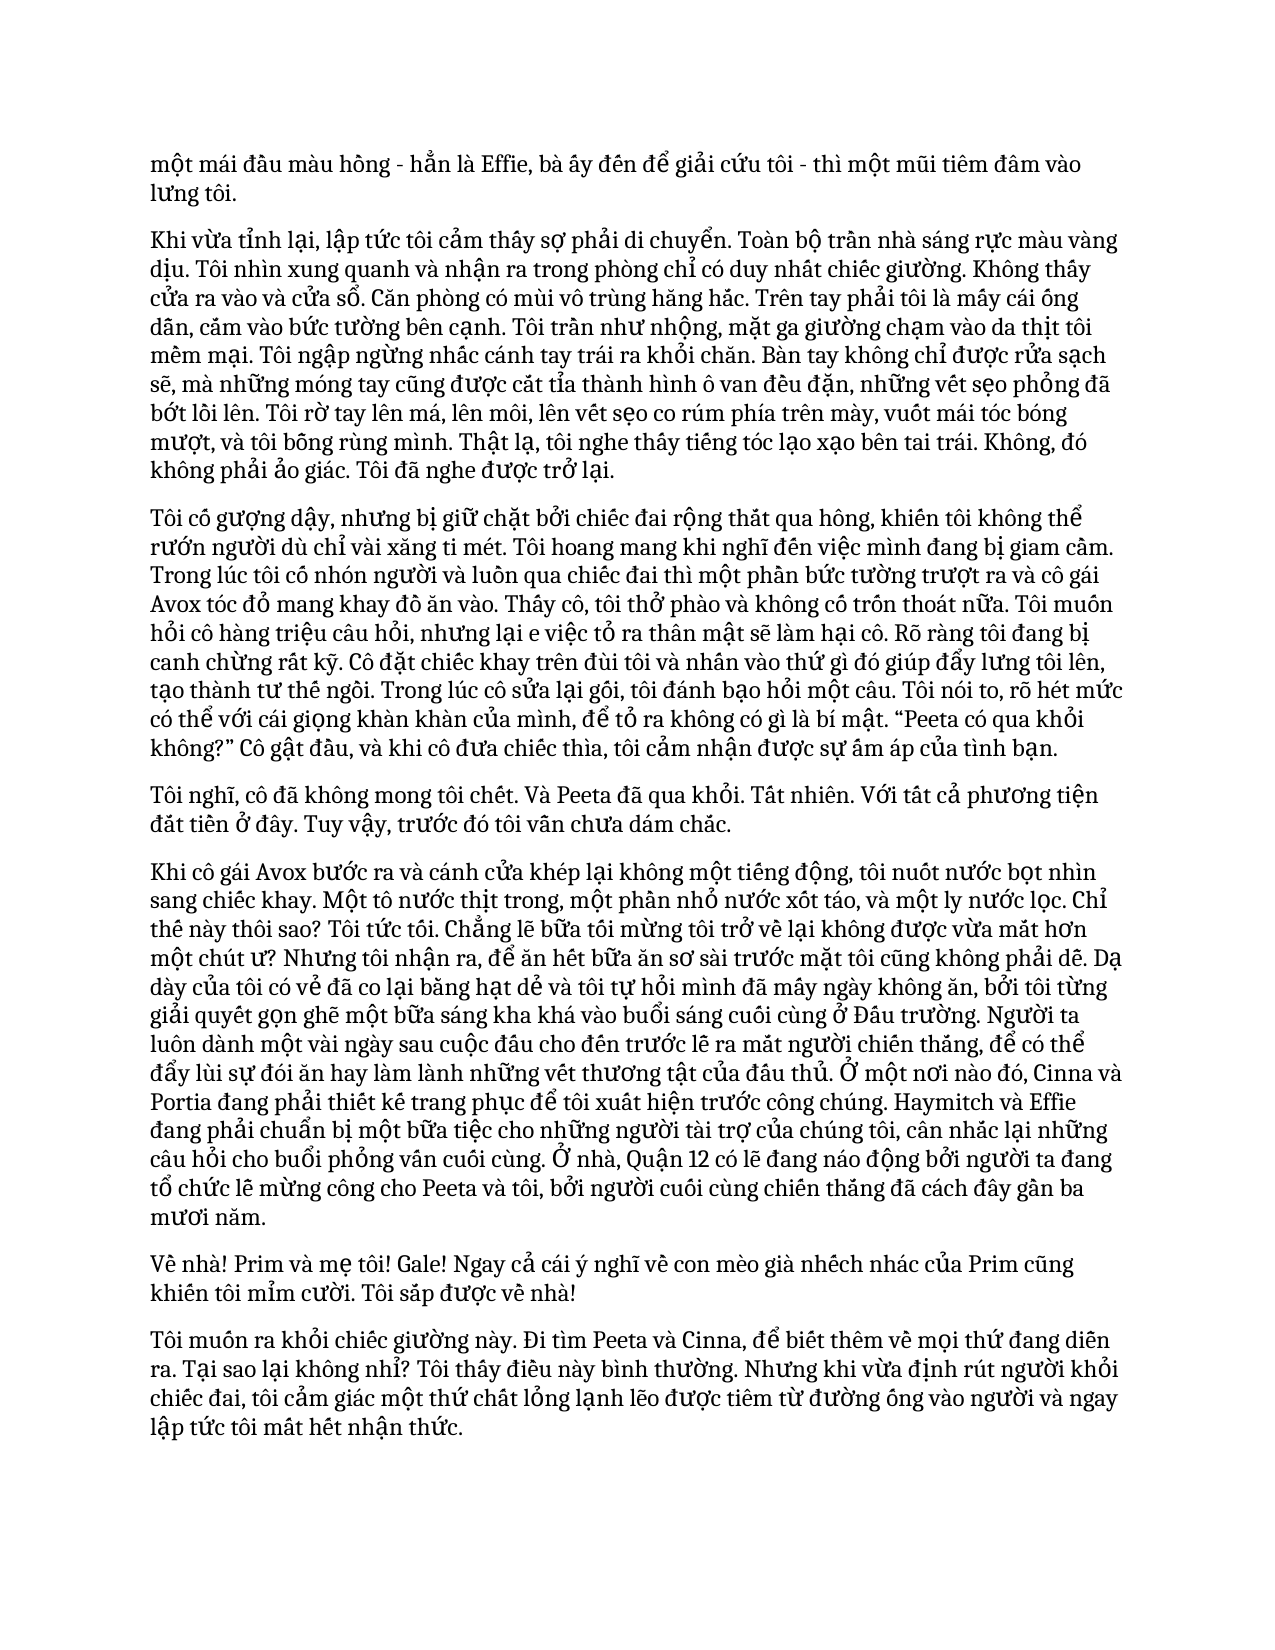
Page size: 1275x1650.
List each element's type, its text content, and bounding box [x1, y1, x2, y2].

text Khi cô gái Avox bước ra và cánh cửa khép lại không một tiếng động, tôi nuốt nước bọt nhìn sang chiếc khay. Một tô nước thịt trong, một phần nhỏ nước xốt táo, và một ly nước lọc. Chỉ thế này thôi sao? Tôi tức tối. Chẳng lẽ bữa tối mừng tôi trở về lại không được vừa mắt hơn một chút ư? Nhưng tôi nhận ra, để ăn hết bữa ăn sơ sài trước mặt tôi cũng không phải dễ. Dạ dày của tôi có vẻ đã co lại bằng hạt dẻ và tôi tự hỏi mình đã mấy ngày không ăn, bởi tôi từng giải quyết gọn ghẽ một bữa sáng kha khá vào buổi sáng cuối cùng ở Đấu trường. Người ta luôn dành một vài ngày sau cuộc đấu cho đến trước lễ ra mắt người chiến thắng, để có thể đẩy lùi sự đói ăn hay làm lành những vết thương tật của đấu thủ. Ở một nơi nào đó, Cinna và Portia đang phải thiết kế trang phục để tôi xuất hiện trước công chúng. Haymitch và Effie đang phải chuẩn bị một bữa tiệc cho những người tài trợ của chúng tôi, cân nhắc lại những câu hỏi cho buổi phỏng vấn cuối cùng. Ở nhà, Quận 12 có lẽ đang náo động bởi người ta đang tổ chức lễ mừng công cho Peeta và tôi, bởi người cuối cùng chiến thắng đã cách đây gần ba mươi năm. [150, 857, 1125, 1231]
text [150, 150, 1125, 207]
text Khi vừa tỉnh lại, lập tức tôi cảm thấy sợ phải di chuyển. Toàn bộ trần nhà sáng rực màu vàng dịu. Tôi nhìn xung quanh và nhận ra trong phòng chỉ có duy nhất chiếc giường. Không thấy cửa ra vào và cửa sổ. Căn phòng có mùi vô trùng hăng hắc. Trên tay phải tôi là mấy cái ống dẫn, cắm vào bức tường bên cạnh. Tôi trần như nhộng, mặt ga giường chạm vào da thịt tôi mềm mại. Tôi ngập ngừng nhấc cánh tay trái ra khỏi chăn. Bàn tay không chỉ được rửa sạch sẽ, mà những móng tay cũng được cắt tỉa thành hình ô van đều đặn, những vết sẹo phỏng đã bớt lồi lên. Tôi rờ tay lên má, lên môi, lên vết sẹo co rúm phía trên mày, vuốt mái tóc bóng mượt, và tôi bỗng rùng mình. Thật lạ, tôi nghe thấy tiếng tóc lạo xạo bên tai trái. Không, đó không phải ảo giác. Tôi đã nghe được trở lại. [150, 226, 1125, 485]
text Tôi cố gượng dậy, nhưng bị giữ chặt bởi chiếc đai rộng thắt qua hông, khiến tôi không thể rướn người dù chỉ vài xăng ti mét. Tôi hoang mang khi nghĩ đến việc mình đang bị giam cầm. Trong lúc tôi cố nhón người và luồn qua chiếc đai thì một phần bức tường trượt ra và cô gái Avox tóc đỏ mang khay đồ ăn vào. Thấy cô, tôi thở phào và không cố trốn thoát nữa. Tôi muốn hỏi cô hàng triệu câu hỏi, nhưng lại e việc tỏ ra thân mật sẽ làm hại cô. Rõ ràng tôi đang bị canh chừng rất kỹ. Cô đặt chiếc khay trên đùi tôi và nhấn vào thứ gì đó giúp đẩy lưng tôi lên, tạo thành tư thế ngồi. Trong lúc cô sửa lại gối, tôi đánh bạo hỏi một câu. Tôi nói to, rõ hét mức có thể với cái giọng khàn khàn của mình, để tỏ ra không có gì là bí mật. “Peeta có qua khỏi không?” Cô gật đầu, và khi cô đưa chiếc thìa, tôi cảm nhận được sự ấm áp của tình bạn. [150, 504, 1125, 762]
text Về nhà! Prim và mẹ tôi! Gale! Ngay cả cái ý nghĩ về con mèo già nhếch nhác của Prim cũng khiến tôi mỉm cười. Tôi sắp được về nhà! [150, 1250, 1125, 1307]
text Tôi muốn ra khỏi chiếc giường này. Đi tìm Peeta và Cinna, để biết thêm về mọi thứ đang diễn ra. Tại sao lại không nhỉ? Tôi thấy điều này bình thường. Nhưng khi vừa định rút người khỏi chiếc đai, tôi cảm giác một thứ chất lỏng lạnh lẽo được tiêm từ đường ống vào người và ngay lập tức tôi mất hết nhận thức. [150, 1326, 1125, 1441]
text Tôi nghĩ, cô đã không mong tôi chết. Và Peeta đã qua khỏi. Tất nhiên. Với tất cả phương tiện đắt tiền ở đây. Tuy vậy, trước đó tôi vẫn chưa dám chắc. [150, 781, 1125, 839]
